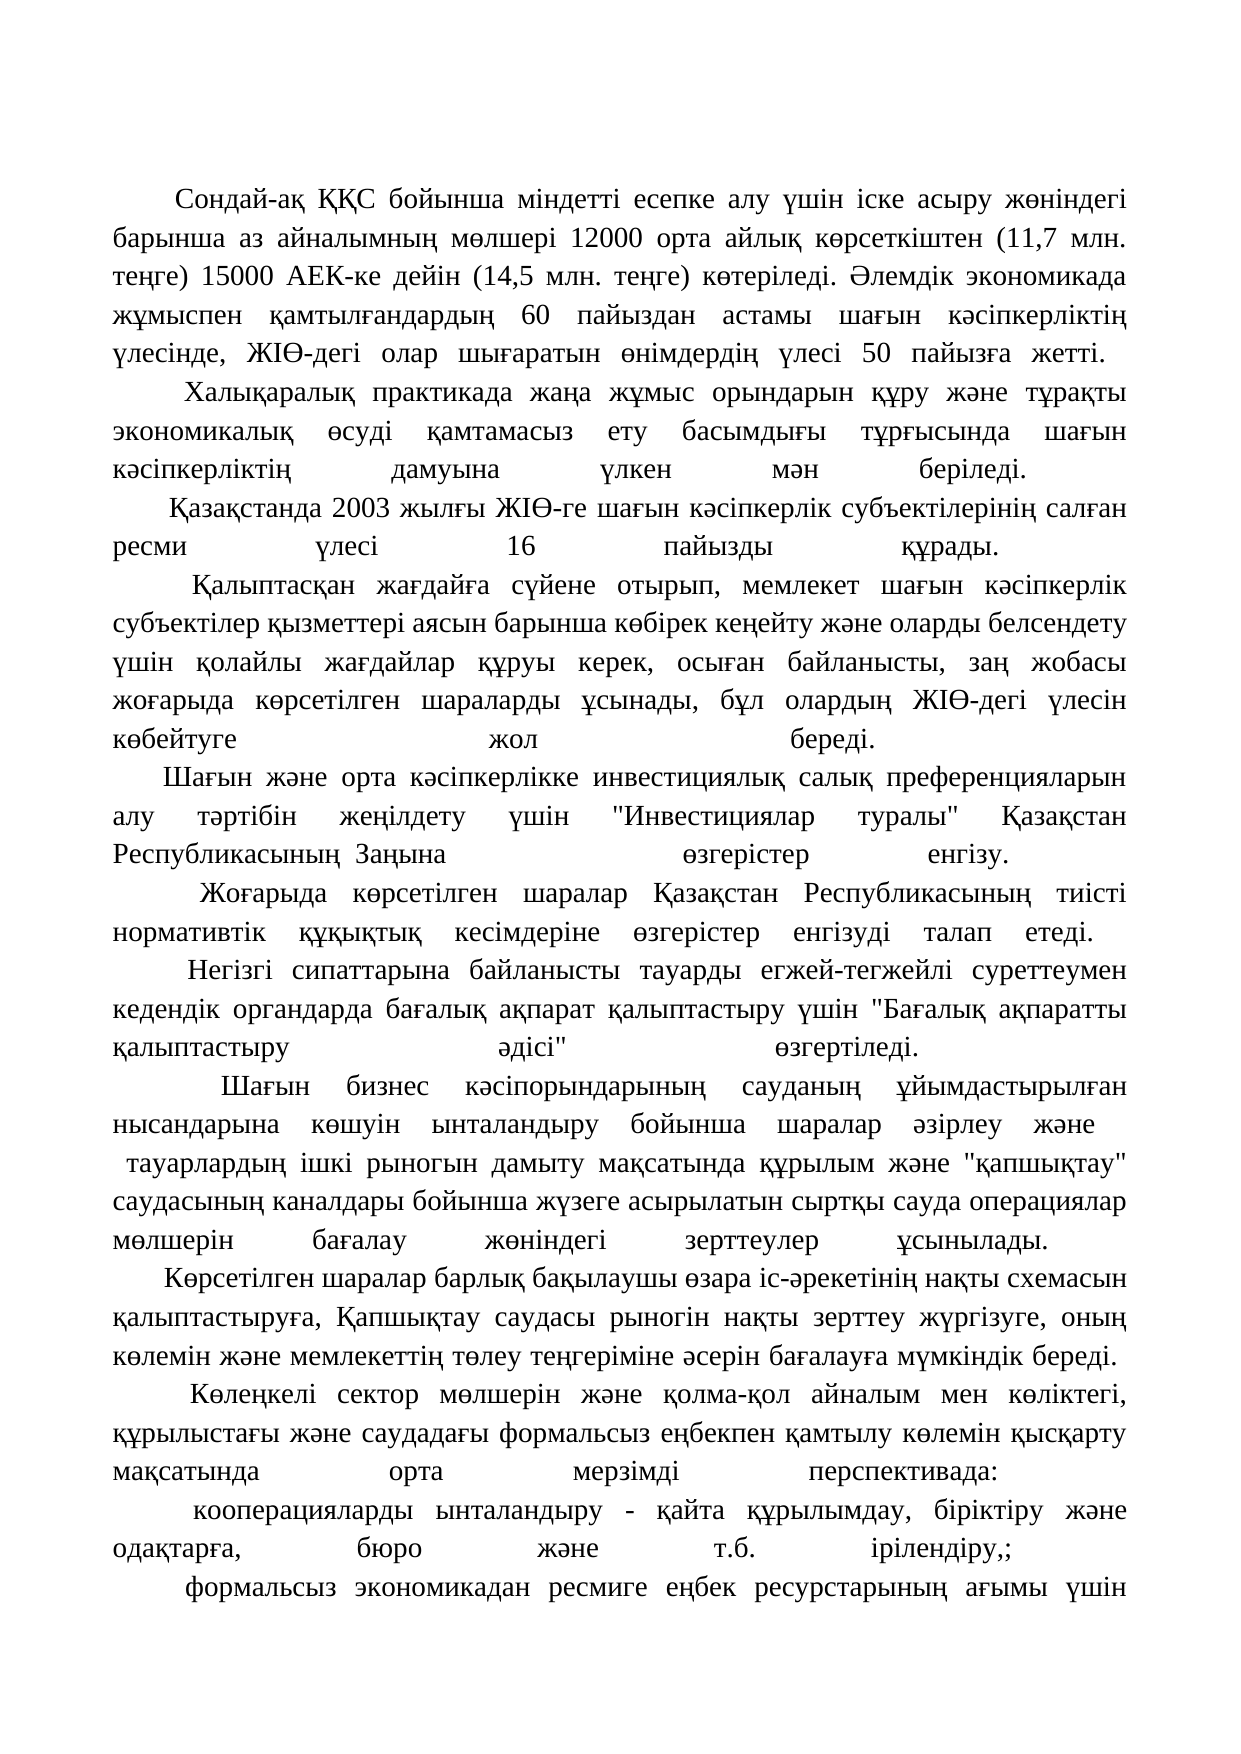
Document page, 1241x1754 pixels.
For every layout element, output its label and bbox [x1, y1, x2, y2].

text [112, 150, 1128, 1602]
